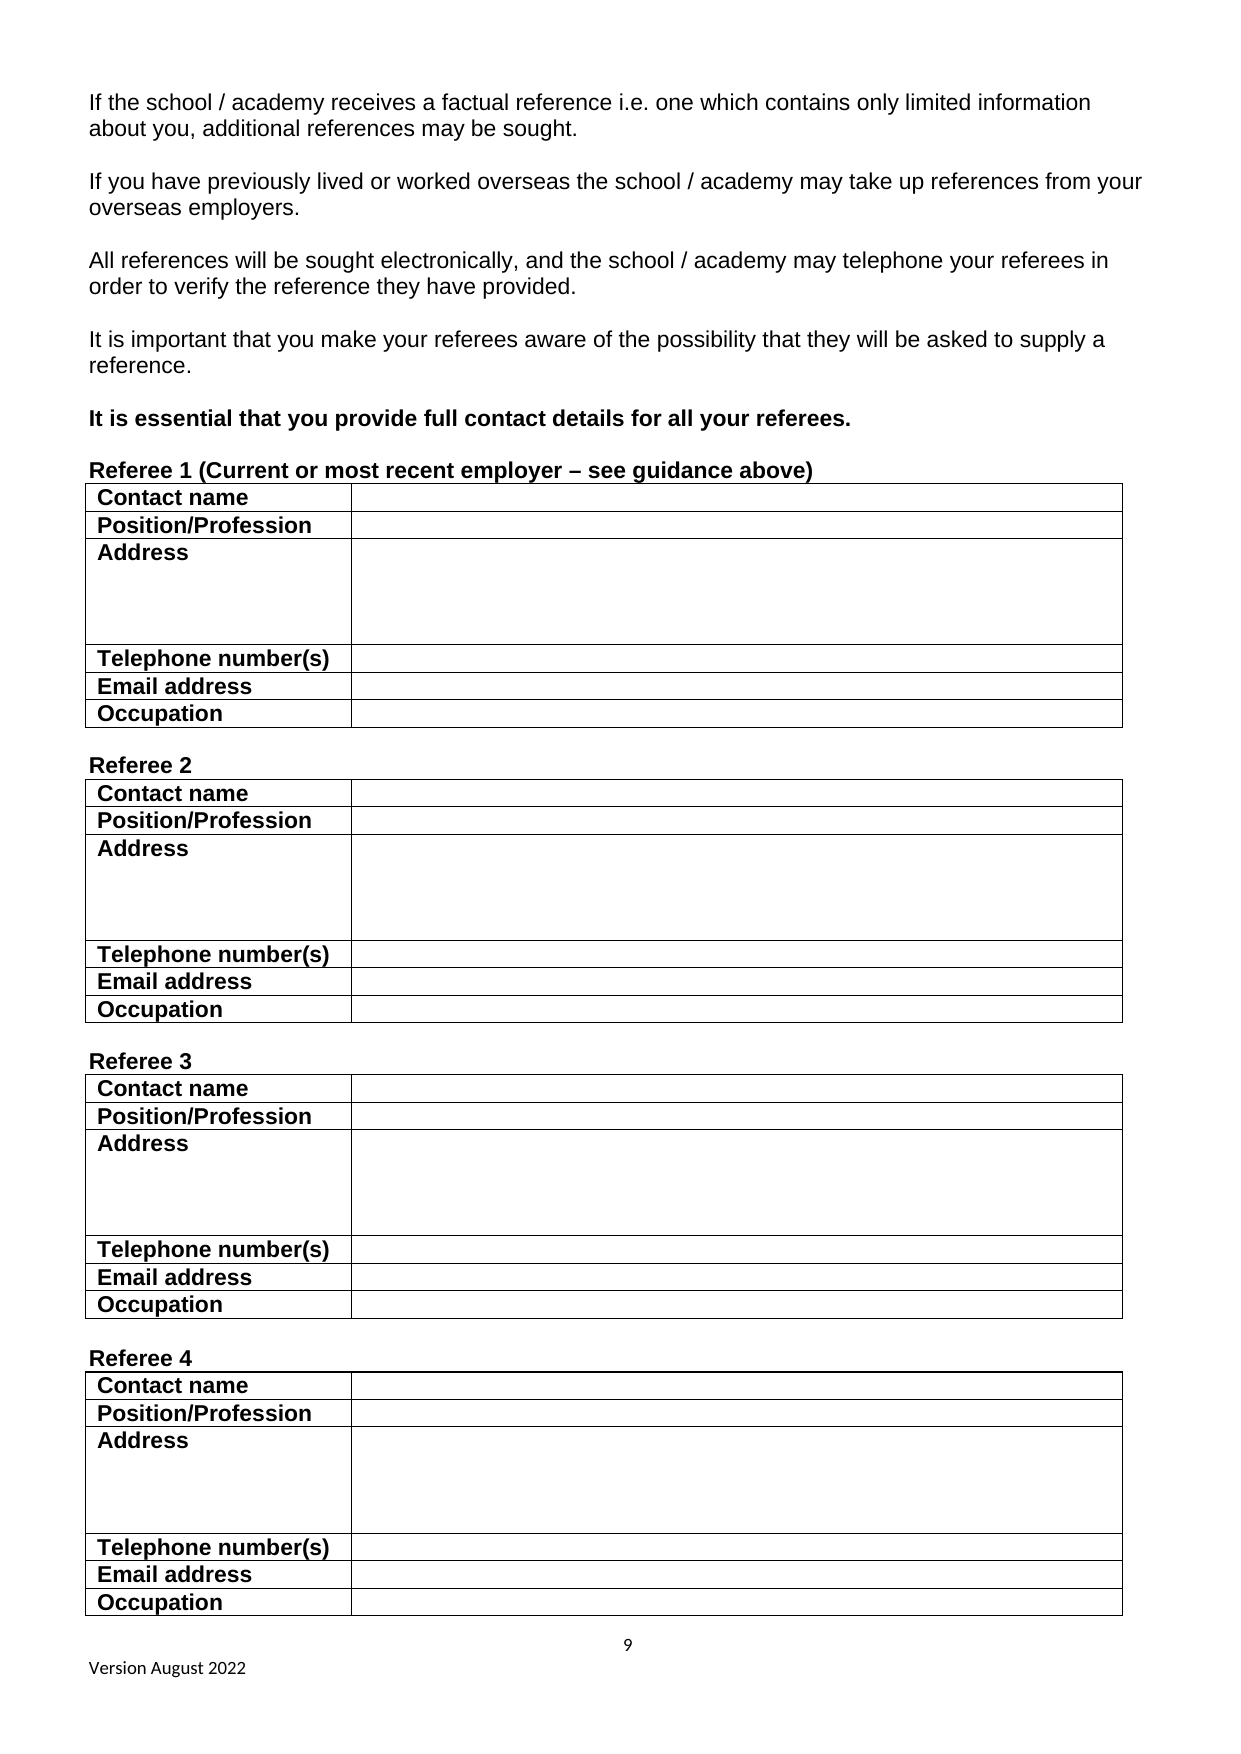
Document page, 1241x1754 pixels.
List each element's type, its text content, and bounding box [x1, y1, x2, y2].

table_cell [352, 1130, 1122, 1235]
table_header Contact name [86, 1373, 351, 1399]
table_cell [352, 539, 1122, 644]
table_cell Telephone number(s) [86, 645, 351, 672]
table_cell [352, 512, 1122, 538]
text Referee 1 (Current or most recent employer – see guidance above) [89, 458, 1138, 483]
table_cell Address [86, 835, 351, 940]
table_cell [352, 996, 1122, 1022]
table_header [352, 484, 1122, 511]
table_header [352, 1373, 1122, 1399]
table_cell Address [86, 1427, 351, 1533]
table_header Contact name [86, 1075, 351, 1102]
table_cell Email address [86, 1561, 351, 1587]
text If the school / academy receives a factual reference i.e. one which contains only limited information about you, additional references may be sought. [578, 89, 1152, 141]
table_cell Position/Profession [86, 1103, 351, 1129]
table_header Contact name [86, 780, 351, 806]
text If you have previously lived or worked overseas the school / academy may take up references from your overseas employers. [300, 168, 1152, 220]
text Referee 2 [89, 753, 1138, 779]
table_cell Address [86, 1130, 351, 1235]
table_cell [352, 835, 1122, 940]
table_cell [352, 968, 1122, 995]
table_cell Email address [86, 673, 351, 699]
table_header [352, 1075, 1122, 1102]
table_cell [352, 1561, 1122, 1587]
table_cell Position/Profession [86, 512, 351, 538]
text Referee 4 [89, 1345, 1166, 1371]
table_cell [352, 1103, 1122, 1129]
table_cell [352, 645, 1122, 672]
table_cell [352, 1291, 1122, 1318]
text All references will be sought electronically, and the school / academy may telephone your referees in order to verify the reference they have provided. [577, 247, 1152, 299]
table_cell [352, 1427, 1122, 1533]
text It is important that you make your referees aware of the possibility that they will be asked to supply a reference. [89, 326, 1152, 378]
text It is essential that you provide full contact details for all your referees. [89, 405, 1152, 431]
table_cell Telephone number(s) [86, 1236, 351, 1263]
table_cell Occupation [86, 996, 351, 1022]
table_cell [352, 1534, 1122, 1560]
table_cell Email address [86, 1264, 351, 1290]
table_cell Position/Profession [86, 807, 351, 833]
table_cell [352, 1236, 1122, 1263]
table_cell Occupation [86, 700, 351, 727]
table_header Contact name [86, 484, 351, 511]
table_cell Occupation [86, 1589, 351, 1615]
table_cell [352, 1589, 1122, 1615]
text Referee 3 [89, 1049, 1138, 1074]
table_cell Position/Profession [86, 1400, 351, 1426]
table_cell [352, 941, 1122, 967]
table_cell Email address [86, 968, 351, 995]
table_cell Address [86, 539, 351, 644]
table_cell [352, 1400, 1122, 1426]
table_cell [352, 700, 1122, 727]
table_cell Telephone number(s) [86, 941, 351, 967]
table_cell [352, 807, 1122, 833]
table_cell [352, 1264, 1122, 1290]
table_cell Telephone number(s) [86, 1534, 351, 1560]
table_cell Occupation [86, 1291, 351, 1318]
table_cell [352, 673, 1122, 699]
table_header [352, 780, 1122, 806]
